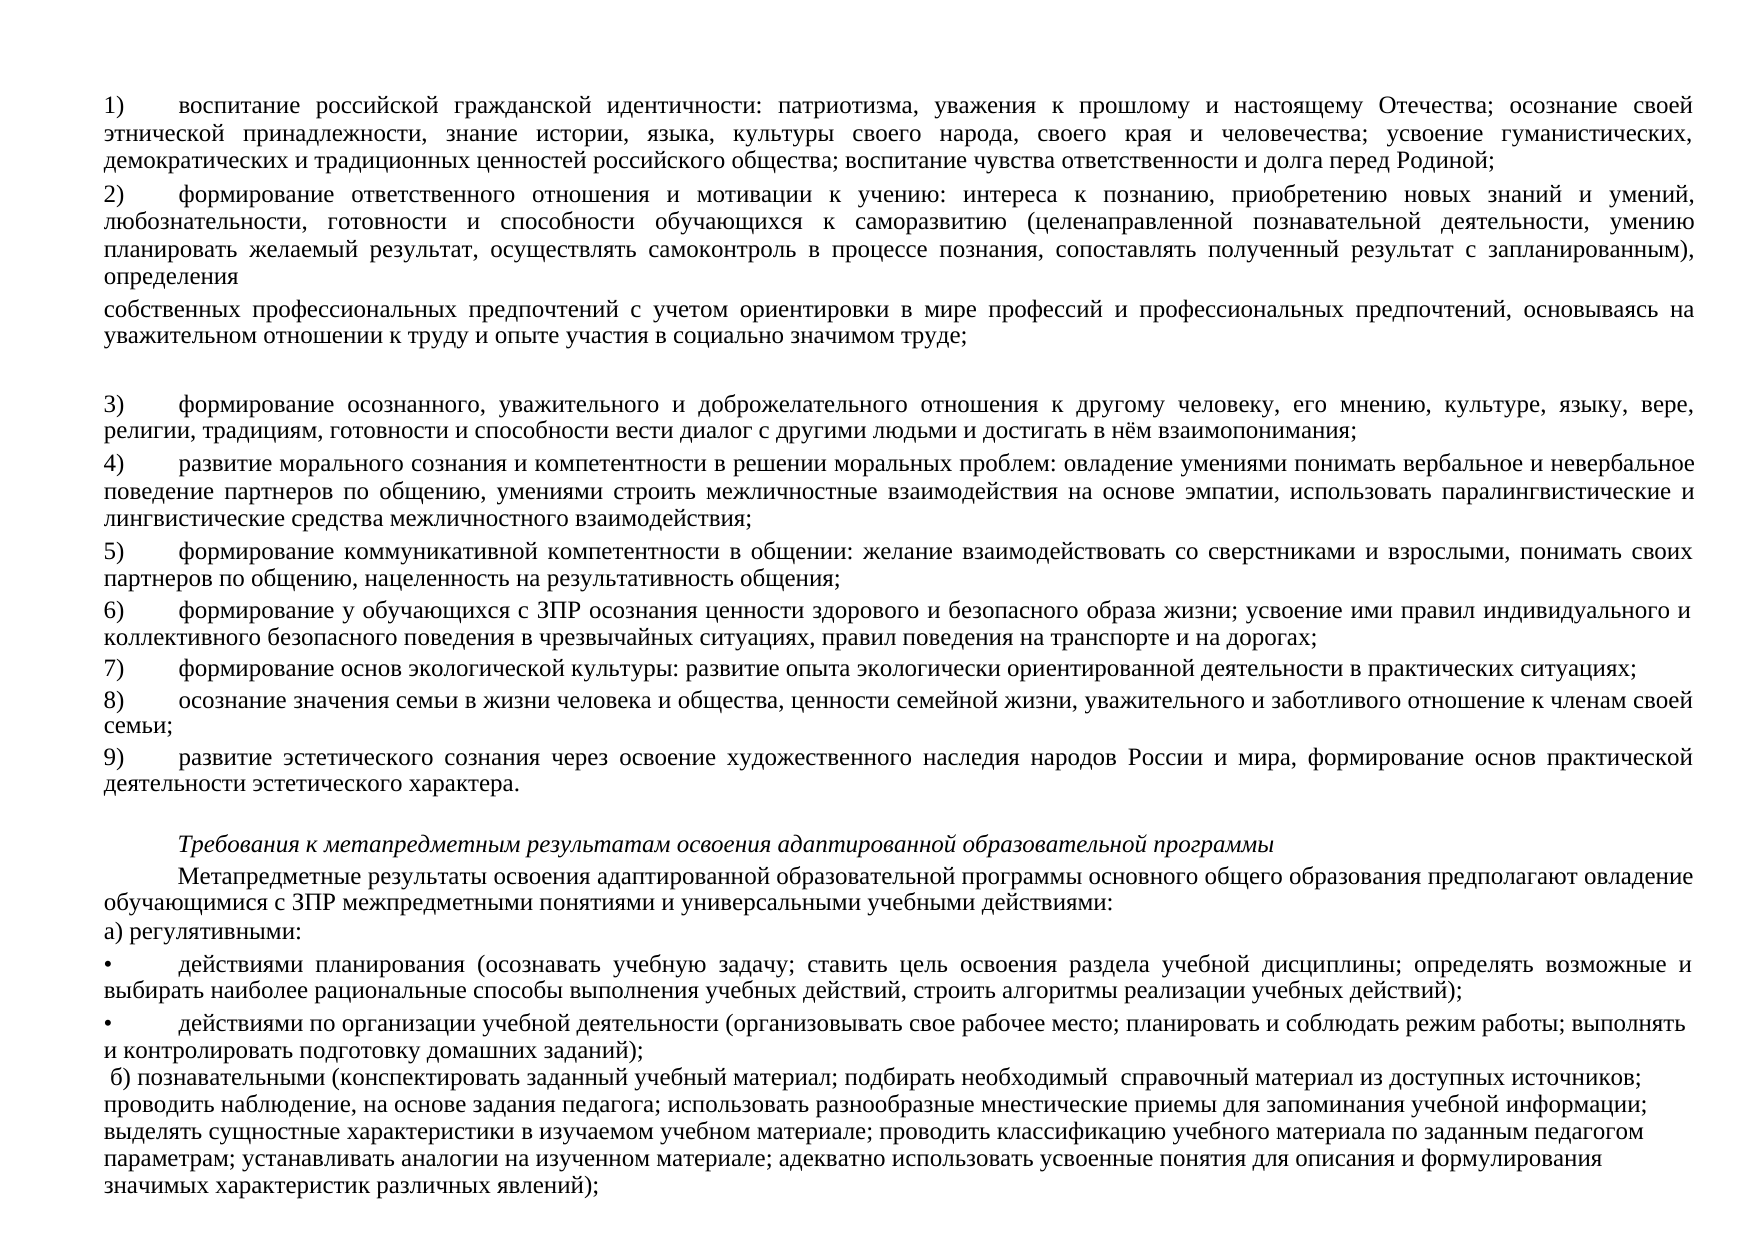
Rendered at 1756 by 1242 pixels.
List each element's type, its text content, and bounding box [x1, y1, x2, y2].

list действиями по организации учебной деятельности (организовывать свое рабочее место; планировать и соблюдать режим работы; выполнять и контролировать подготовку домашних заданий); [103, 1010, 1696, 1064]
list формирование ответственного отношения и мотивации к учению: интереса к познанию, приобретению новых знаний и умений, любознательности, готовности и способности обучающихся к саморазвитию (целенаправленной познавательной деятельности, умению планировать желаемый результат, осуществлять самоконтроль в процессе познания, сопоставлять полученный результат с запланированным), определения [103, 180, 1696, 290]
text Метапредметные результаты освоения адаптированной образовательной программы основного общего образования предполагают овладение обучающимися с ЗПР межпредметными понятиями и универсальными учебными действиями: [103, 863, 1694, 916]
list воспитание российской гражданской идентичности: патриотизма, уважения к прошлому и настоящему Отечества; осознание своей этнической принадлежности, знание истории, языка, культуры своего народа, своего края и человечества; усвоение гуманистических, демократических и традиционных ценностей российского общества; воспитание чувства ответственности и долга перед Родиной; [103, 92, 1694, 174]
list формирование осознанного, уважительного и доброжелательного отношения к другому человеку, его мнению, культуре, языку, вере, религии, традициям, готовности и способности вести диалог с другими людьми и достигать в нём взаимопонимания; [103, 391, 1696, 444]
text Требования к метапредметным результатам освоения адаптированной образовательной программы [103, 832, 1696, 857]
list развитие морального сознания и компетентности в решении моральных проблем: овладение умениями понимать вербальное и невербальное поведение партнеров по общению, умениями строить межличностные взаимодействия на основе эмпатии, использовать паралингвистические и лингвистические средства межличностного взаимодействия; [103, 450, 1696, 532]
list осознание значения семьи в жизни человека и общества, ценности семейной жизни, уважительного и заботливого отношение к членам своей семьи; [103, 688, 1694, 739]
text а) регулятивными: [103, 916, 1696, 945]
text б) познавательными (конспектировать заданный учебный материал; подбирать необходимый справочный материал из доступных источников; проводить наблюдение, на основе задания педагога; использовать разнообразные мнестические приемы для запоминания учебной информации; выделять сущностные характеристики в изучаемом учебном материале; проводить классификацию учебного материала по заданным педагогом параметрам; устанавливать аналогии на изученном материале; адекватно использовать усвоенные понятия для описания и формулирования значимых характеристик различных явлений); [103, 1064, 1696, 1199]
list формирование коммуникативной компетентности в общении: желание взаимодействовать со сверстниками и взрослыми, понимать своих партнеров по общению, нацеленность на результативность общения; [103, 538, 1694, 591]
list формирование основ экологической культуры: развитие опыта экологически ориентированной деятельности в практических ситуациях; [103, 656, 1694, 682]
list формирование у обучающихся с ЗПР осознания ценности здорового и безопасного образа жизни; усвоение ими правил индивидуального и коллективного безопасного поведения в чрезвычайных ситуациях, правил поведения на транспорте и на дорогах; [103, 597, 1694, 650]
text собственных профессиональных предпочтений с учетом ориентировки в мире профессий и профессиональных предпочтений, основываясь на уважительном отношении к труду и опыте участия в социально значимом труде; [103, 296, 1696, 349]
list развитие эстетического сознания через освоение художественного наследия народов России и мира, формирование основ практической деятельности эстетического характера. [103, 745, 1694, 797]
list действиями планирования (осознавать учебную задачу; ставить цель освоения раздела учебной дисциплины; определять возможные и выбирать наиболее рациональные способы выполнения учебных действий, строить алгоритмы реализации учебных действий); [103, 951, 1694, 1004]
